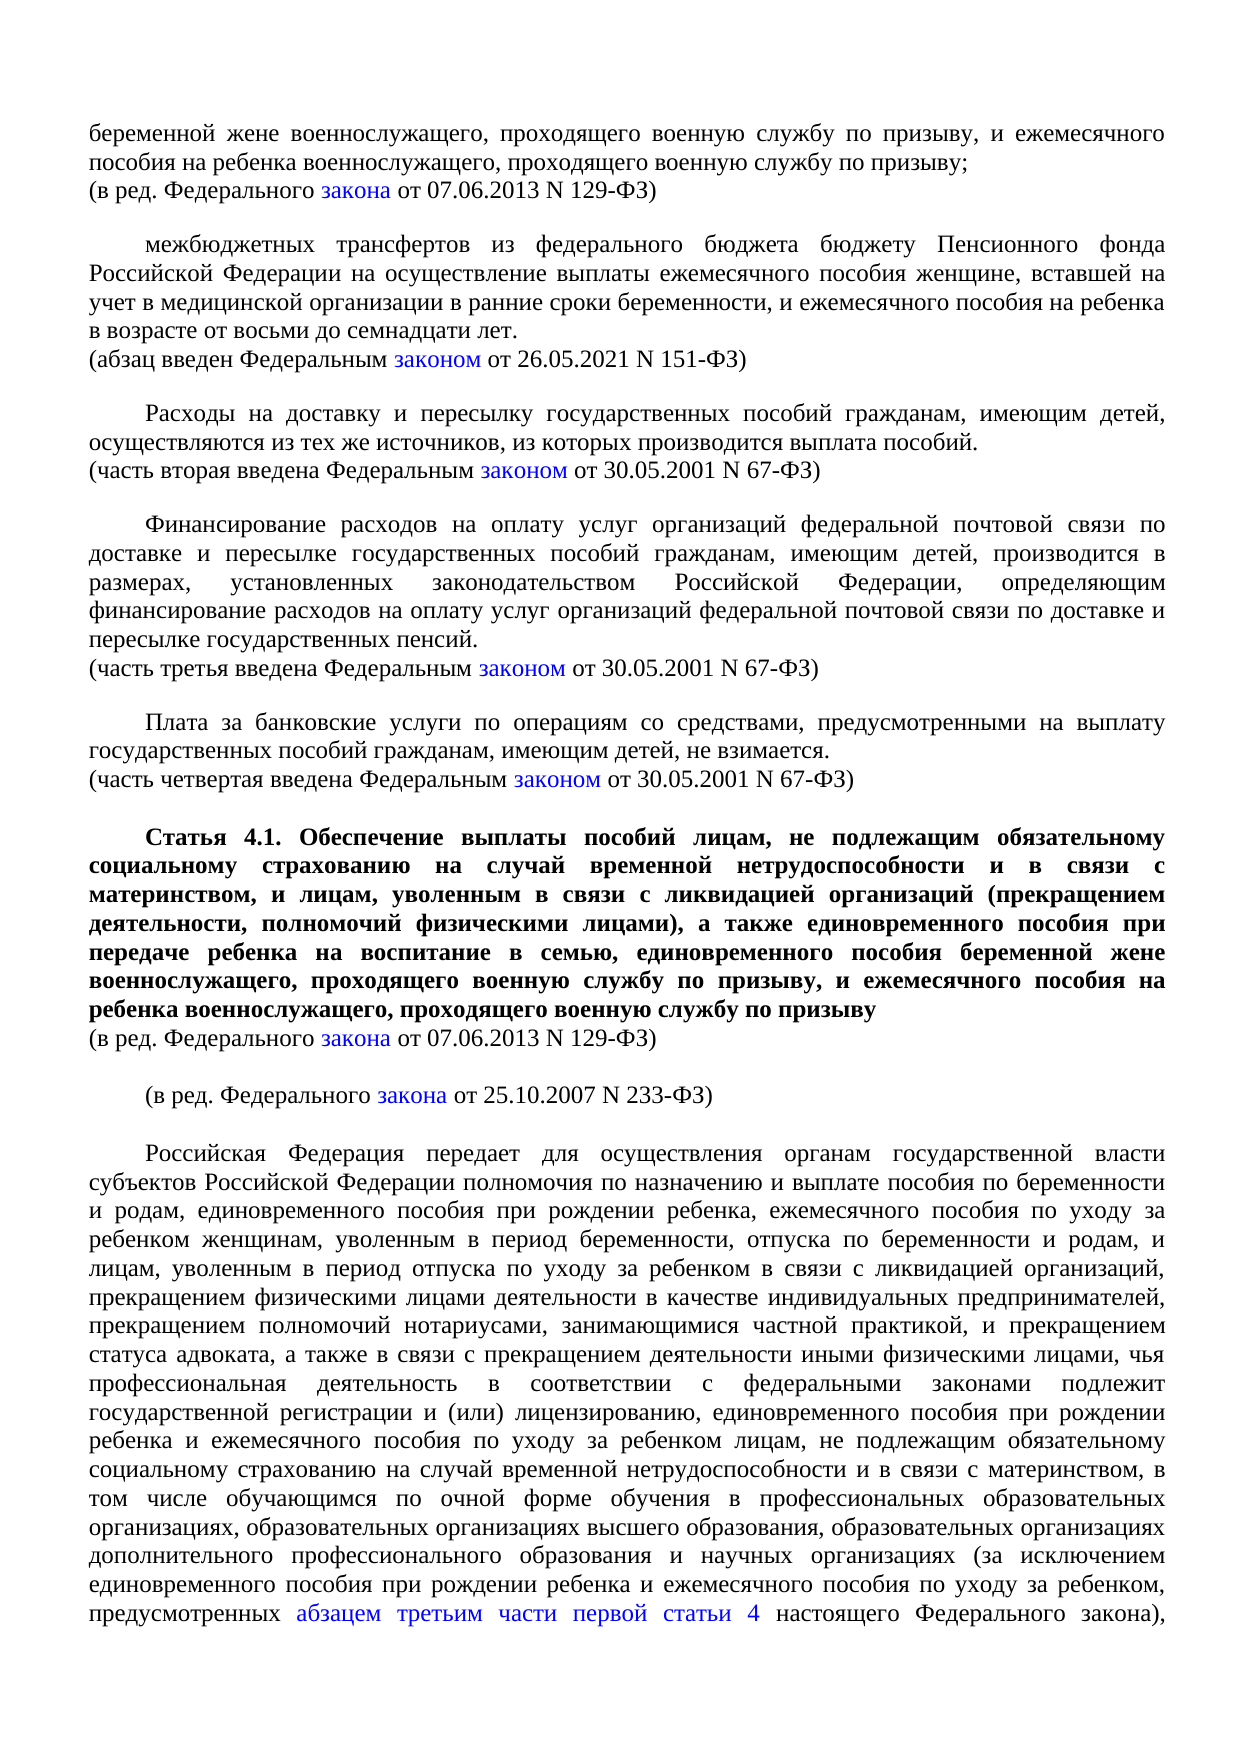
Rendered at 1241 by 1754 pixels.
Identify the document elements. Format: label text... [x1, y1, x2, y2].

text Финансирование расходов на оплату услуг организаций федеральной почтовой связи по доставке и пересылке государственных пособий гражданам, имеющим детей, производится в размерах, установленных законодательством Российской Федерации, определяющим финансирование расходов на оплату услуг организаций федеральной почтовой связи по доставке и пересылке государственных пенсий. [88, 509, 1166, 653]
text (часть четвертая введена Федеральным законом от 30.05.2001 N 67-ФЗ) [88, 764, 1166, 793]
text межбюджетных трансфертов из федерального бюджета бюджету Пенсионного фонда Российской Федерации на осуществление выплаты ежемесячного пособия женщине, вставшей на учет в медицинской организации в ранние сроки беременности, и ежемесячного пособия на ребенка в возрасте от восьми до семнадцати лет. [88, 229, 1166, 344]
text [88, 118, 1166, 176]
text Плата за банковские услуги по операциям со средствами, предусмотренными на выплату государственных пособий гражданам, имеющим детей, не взимается. [88, 707, 1166, 764]
text (часть третья введена Федеральным законом от 30.05.2001 N 67-ФЗ) [88, 653, 1166, 682]
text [88, 1138, 1166, 1627]
text (в ред. Федерального закона от 07.06.2013 N 129-ФЗ) [88, 1023, 1166, 1052]
text (в ред. Федерального закона от 07.06.2013 N 129-ФЗ) [88, 176, 1166, 204]
text (часть вторая введена Федеральным законом от 30.05.2001 N 67-ФЗ) [88, 456, 1166, 484]
text Статья 4.1. Обеспечение выплаты пособий лицам, не подлежащим обязательному социальному страхованию на случай временной нетрудоспособности и в связи с материнством, и лицам, уволенным в связи с ликвидацией организаций (прекращением деятельности, полномочий физическими лицами), а также единовременного пособия при передаче ребенка на воспитание в семью, единовременного пособия беременной жене военнослужащего, проходящего военную службу по призыву, и ежемесячного пособия на ребенка военнослужащего, проходящего военную службу по призыву [88, 822, 1166, 1023]
text (в ред. Федерального закона от 25.10.2007 N 233-ФЗ) [88, 1081, 1166, 1109]
text (абзац введен Федеральным законом от 26.05.2021 N 151-ФЗ) [88, 344, 1166, 373]
text Расходы на доставку и пересылку государственных пособий гражданам, имеющим детей, осуществляются из тех же источников, из которых производится выплата пособий. [88, 398, 1166, 456]
